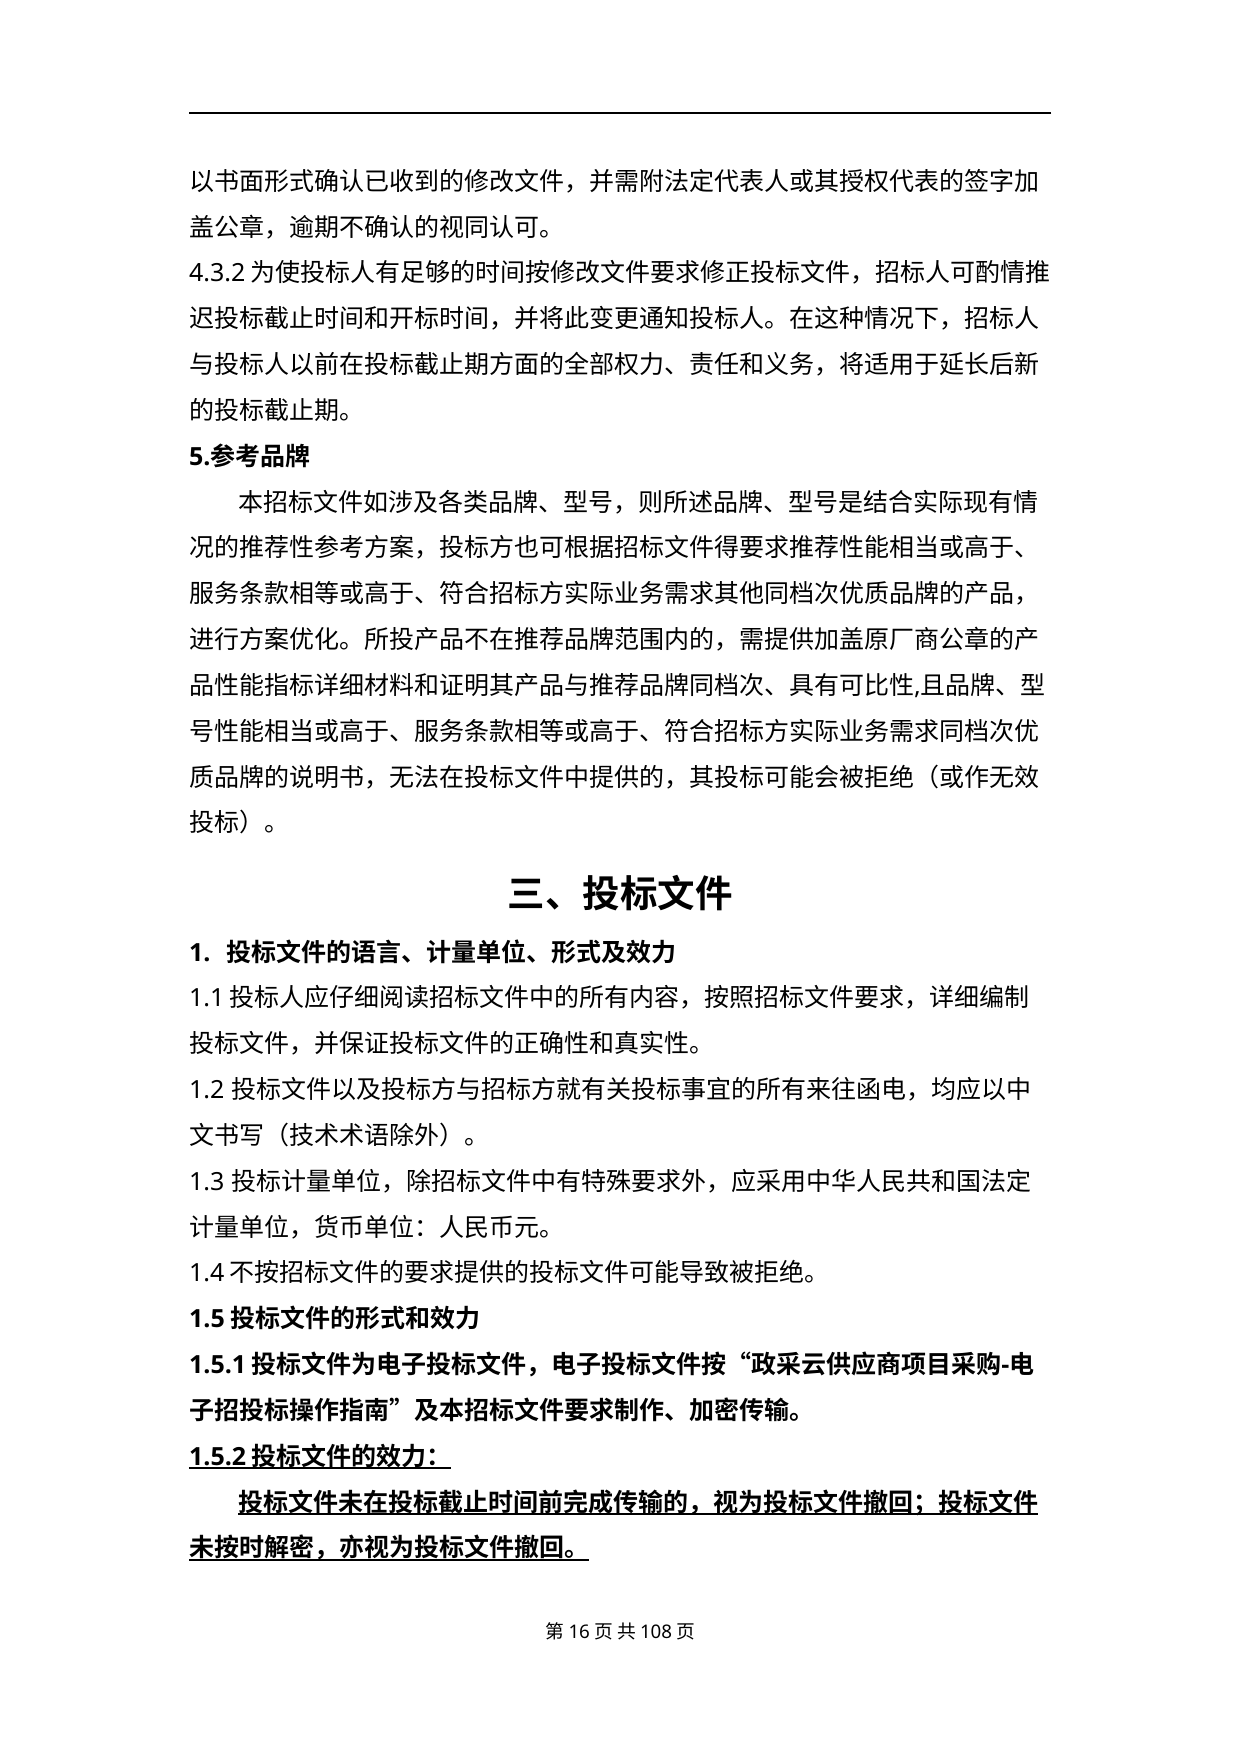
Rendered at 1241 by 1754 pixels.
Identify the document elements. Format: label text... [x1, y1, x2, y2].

text 投标文件未在投标截止时间前完成传输的，视为投标文件撤回；投标文件未按时解密，亦视为投标文件撤回。 [189, 1474, 1051, 1566]
text 本招标文件如涉及各类品牌、型号，则所述品牌、型号是结合实际现有情况的推荐性参考方案，投标方也可根据招标文件得要求推荐性能相当或高于、服务条款相等或高于、符合招标方实际业务需求其他同档次优质品牌的产品，进行方案优化。所投产品不在推荐品牌范围内的，需提供加盖原厂商公章的产品性能指标详细材料和证明其产品与推荐品牌同档次、具有可比性,且品牌、型号性能相当或高于、服务条款相等或高于、符合招标方实际业务需求同档次优质品牌的说明书，无法在投标文件中提供的，其投标可能会被拒绝（或作无效投标）。 [189, 474, 1051, 841]
text 4.3.2为使投标人有足够的时间按修改文件要求修正投标文件，招标人可酌情推迟投标截止时间和开标时间，并将此变更通知投标人。在这种情况下，招标人与投标人以前在投标截止期方面的全部权力、责任和义务，将适用于延长后新的投标截止期。 [189, 245, 1051, 428]
text 1.5.2投标文件的效力： [189, 1428, 1051, 1474]
text 1.2 投标文件以及投标方与招标方就有关投标事宜的所有来往函电，均应以中文书写（技术术语除外）。 [189, 1062, 1051, 1153]
text 5.参考品牌 [189, 428, 1051, 474]
text 1.3 投标计量单位，除招标文件中有特殊要求外，应采用中华人民共和国法定计量单位，货币单位：人民币元。 [189, 1153, 1051, 1245]
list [189, 153, 1051, 245]
list 投标文件的语言、计量单位、形式及效力 [189, 924, 1051, 970]
text 三、投标文件 [189, 841, 1051, 924]
text 1.1投标人应仔细阅读招标文件中的所有内容，按照招标文件要求，详细编制投标文件，并保证投标文件的正确性和真实性。 [189, 970, 1051, 1062]
text 1.4不按招标文件的要求提供的投标文件可能导致被拒绝。 [189, 1245, 1051, 1291]
text 1.5投标文件的形式和效力 [189, 1291, 1051, 1337]
text 1.5.1投标文件为电子投标文件，电子投标文件按“政采云供应商项目采购-电子招投标操作指南”及本招标文件要求制作、加密传输。 [189, 1337, 1051, 1428]
